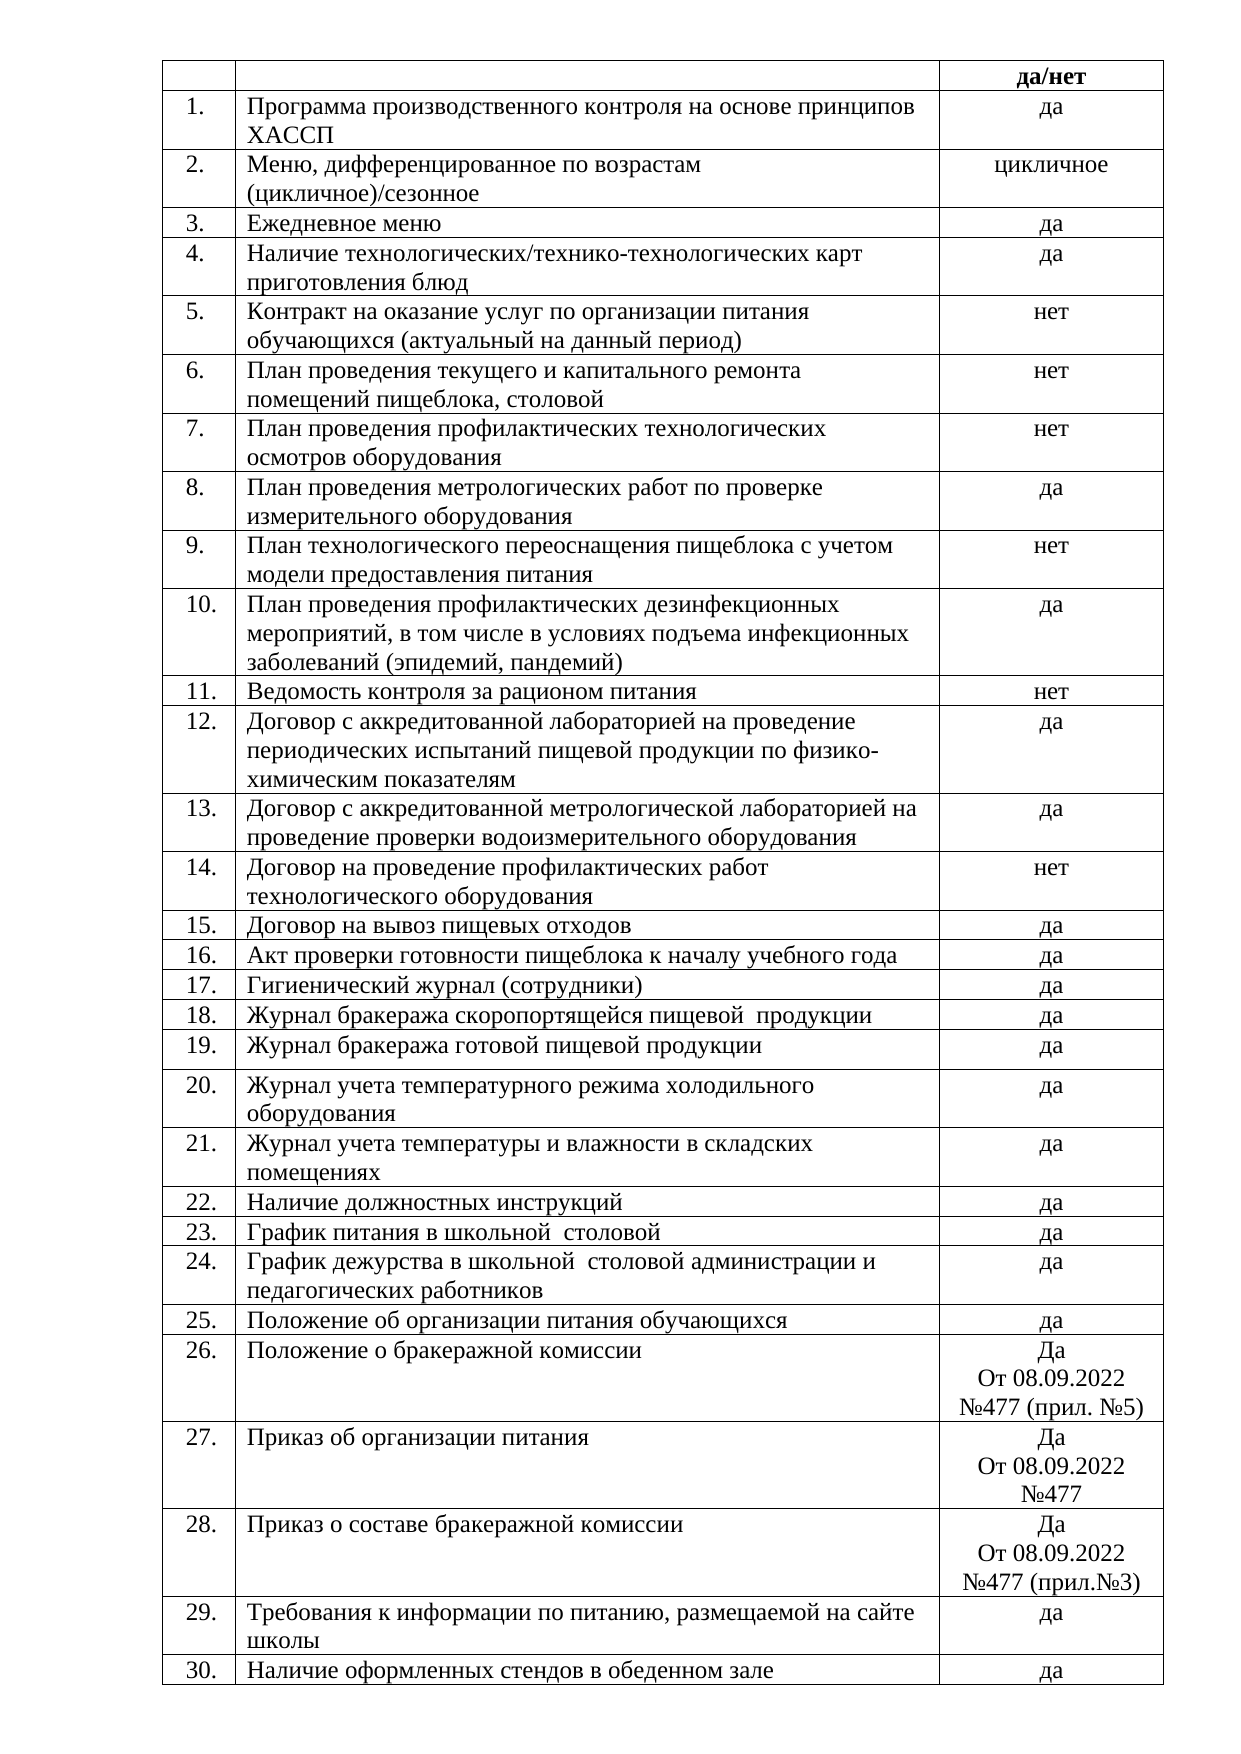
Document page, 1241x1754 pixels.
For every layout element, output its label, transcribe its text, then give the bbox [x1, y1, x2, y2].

table_cell План технологического переоснащения пищеблока с учетом модели предоставления питания [236, 531, 939, 588]
table_cell [163, 238, 235, 295]
table_cell Программа производственного контроля на основе принципов ХАССП [236, 91, 939, 148]
table_cell [163, 91, 235, 148]
table_cell [163, 472, 235, 529]
table_cell да [940, 911, 1163, 939]
table_cell Да От 08.09.2022 №477 (прил.№3) [940, 1509, 1163, 1596]
table_cell Меню, дифференцированное по возрастам (цикличное)/сезонное [236, 150, 939, 207]
table_cell [163, 414, 235, 471]
table_cell Ведомость контроля за рационом питания [236, 676, 939, 705]
table_cell да [940, 1217, 1163, 1245]
table_cell да [940, 1597, 1163, 1654]
table_cell [163, 1030, 235, 1069]
table_cell [163, 794, 235, 851]
table_cell [163, 355, 235, 412]
table_cell [163, 1000, 235, 1029]
table_cell [163, 208, 235, 237]
table_cell План проведения текущего и капитального ремонта помещений пищеблока, столовой [236, 355, 939, 412]
table_cell нет [940, 355, 1163, 412]
table_cell Контракт на оказание услуг по организации питания обучающихся (актуальный на данный период) [236, 296, 939, 354]
table_cell нет [940, 852, 1163, 909]
table_cell План проведения профилактических технологических осмотров оборудования [236, 414, 939, 471]
table_cell Договор на вывоз пищевых отходов [236, 911, 939, 939]
table_cell [163, 1070, 235, 1127]
table_cell да [940, 472, 1163, 529]
table_cell да [940, 1128, 1163, 1186]
table_cell Журнал учета температурного режима холодильного оборудования [236, 1070, 939, 1127]
table_cell [163, 1597, 235, 1654]
table_cell Положение о бракеражной комиссии [236, 1335, 939, 1421]
table_cell да [940, 1187, 1163, 1216]
table_cell [163, 150, 235, 207]
table_cell [163, 852, 235, 909]
table_cell да [940, 1000, 1163, 1029]
table_cell Ежедневное меню [236, 208, 939, 237]
table_cell [163, 1509, 235, 1596]
table_cell да [940, 970, 1163, 999]
table_header № п/п [163, 61, 235, 90]
table_cell Журнал бракеража скоропортящейся пищевой продукции [236, 1000, 939, 1029]
table_cell Наличие технологических/технико-технологических карт приготовления блюд [236, 238, 939, 295]
table_cell [163, 589, 235, 675]
table_cell да [940, 1246, 1163, 1304]
table_cell [163, 296, 235, 354]
table_cell да [940, 1305, 1163, 1334]
table_cell [163, 1128, 235, 1186]
table_cell План проведения профилактических дезинфекционных мероприятий, в том числе в условиях подъема инфекционных заболеваний (эпидемий, пандемий) [236, 589, 939, 675]
table_cell да [940, 794, 1163, 851]
table_cell [163, 676, 235, 705]
table_cell График дежурства в школьной столовой администрации и педагогических работников [236, 1246, 939, 1304]
table_cell Наличие оформленных стендов в обеденном зале [236, 1655, 939, 1684]
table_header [940, 61, 1163, 90]
table_cell Положение об организации питания обучающихся [236, 1305, 939, 1334]
table_cell да [940, 208, 1163, 237]
table_cell Да От 08.09.2022 №477 [940, 1422, 1163, 1508]
table_cell Договор с аккредитованной метрологической лабораторией на проведение проверки водоизмерительного оборудования [236, 794, 939, 851]
table_cell [163, 1335, 235, 1421]
table_cell Приказ об организации питания [236, 1422, 939, 1508]
table_cell [163, 1655, 235, 1684]
table_cell [163, 706, 235, 792]
table_cell Журнал учета температуры и влажности в складских помещениях [236, 1128, 939, 1186]
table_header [236, 61, 939, 90]
table_cell Приказ о составе бракеражной комиссии [236, 1509, 939, 1596]
table_cell Договор с аккредитованной лабораторией на проведение периодических испытаний пищевой продукции по физико-химическим показателям [236, 706, 939, 792]
table_cell Журнал бракеража готовой пищевой продукции [236, 1030, 939, 1069]
table_cell Гигиенический журнал (сотрудники) [236, 970, 939, 999]
table_cell Да От 08.09.2022 №477 (прил. №5) [940, 1335, 1163, 1421]
table_cell нет [940, 531, 1163, 588]
table_cell Акт проверки готовности пищеблока к началу учебного года [236, 940, 939, 969]
table_cell нет [940, 414, 1163, 471]
table_cell да [940, 1030, 1163, 1069]
table_cell [163, 1217, 235, 1245]
table_cell да [940, 589, 1163, 675]
table_cell да [940, 940, 1163, 969]
table_cell да [940, 238, 1163, 295]
table_cell [163, 1305, 235, 1334]
table_cell да [940, 706, 1163, 792]
table_cell да [940, 91, 1163, 148]
table_cell нет [940, 296, 1163, 354]
table_cell [163, 911, 235, 939]
table_cell [163, 1422, 235, 1508]
table_cell да [940, 1655, 1163, 1684]
table_cell График питания в школьной столовой [236, 1217, 939, 1245]
table_cell [163, 1187, 235, 1216]
table_cell [163, 531, 235, 588]
table_cell Договор на проведение профилактических работ технологического оборудования [236, 852, 939, 909]
table_cell нет [940, 676, 1163, 705]
table_cell [163, 1246, 235, 1304]
table_cell [163, 940, 235, 969]
table_cell да [940, 1070, 1163, 1127]
table_cell План проведения метрологических работ по проверке измерительного оборудования [236, 472, 939, 529]
table_cell цикличное [940, 150, 1163, 207]
table_cell Требования к информации по питанию, размещаемой на сайте школы [236, 1597, 939, 1654]
table_cell [163, 970, 235, 999]
table_cell Наличие должностных инструкций [236, 1187, 939, 1216]
